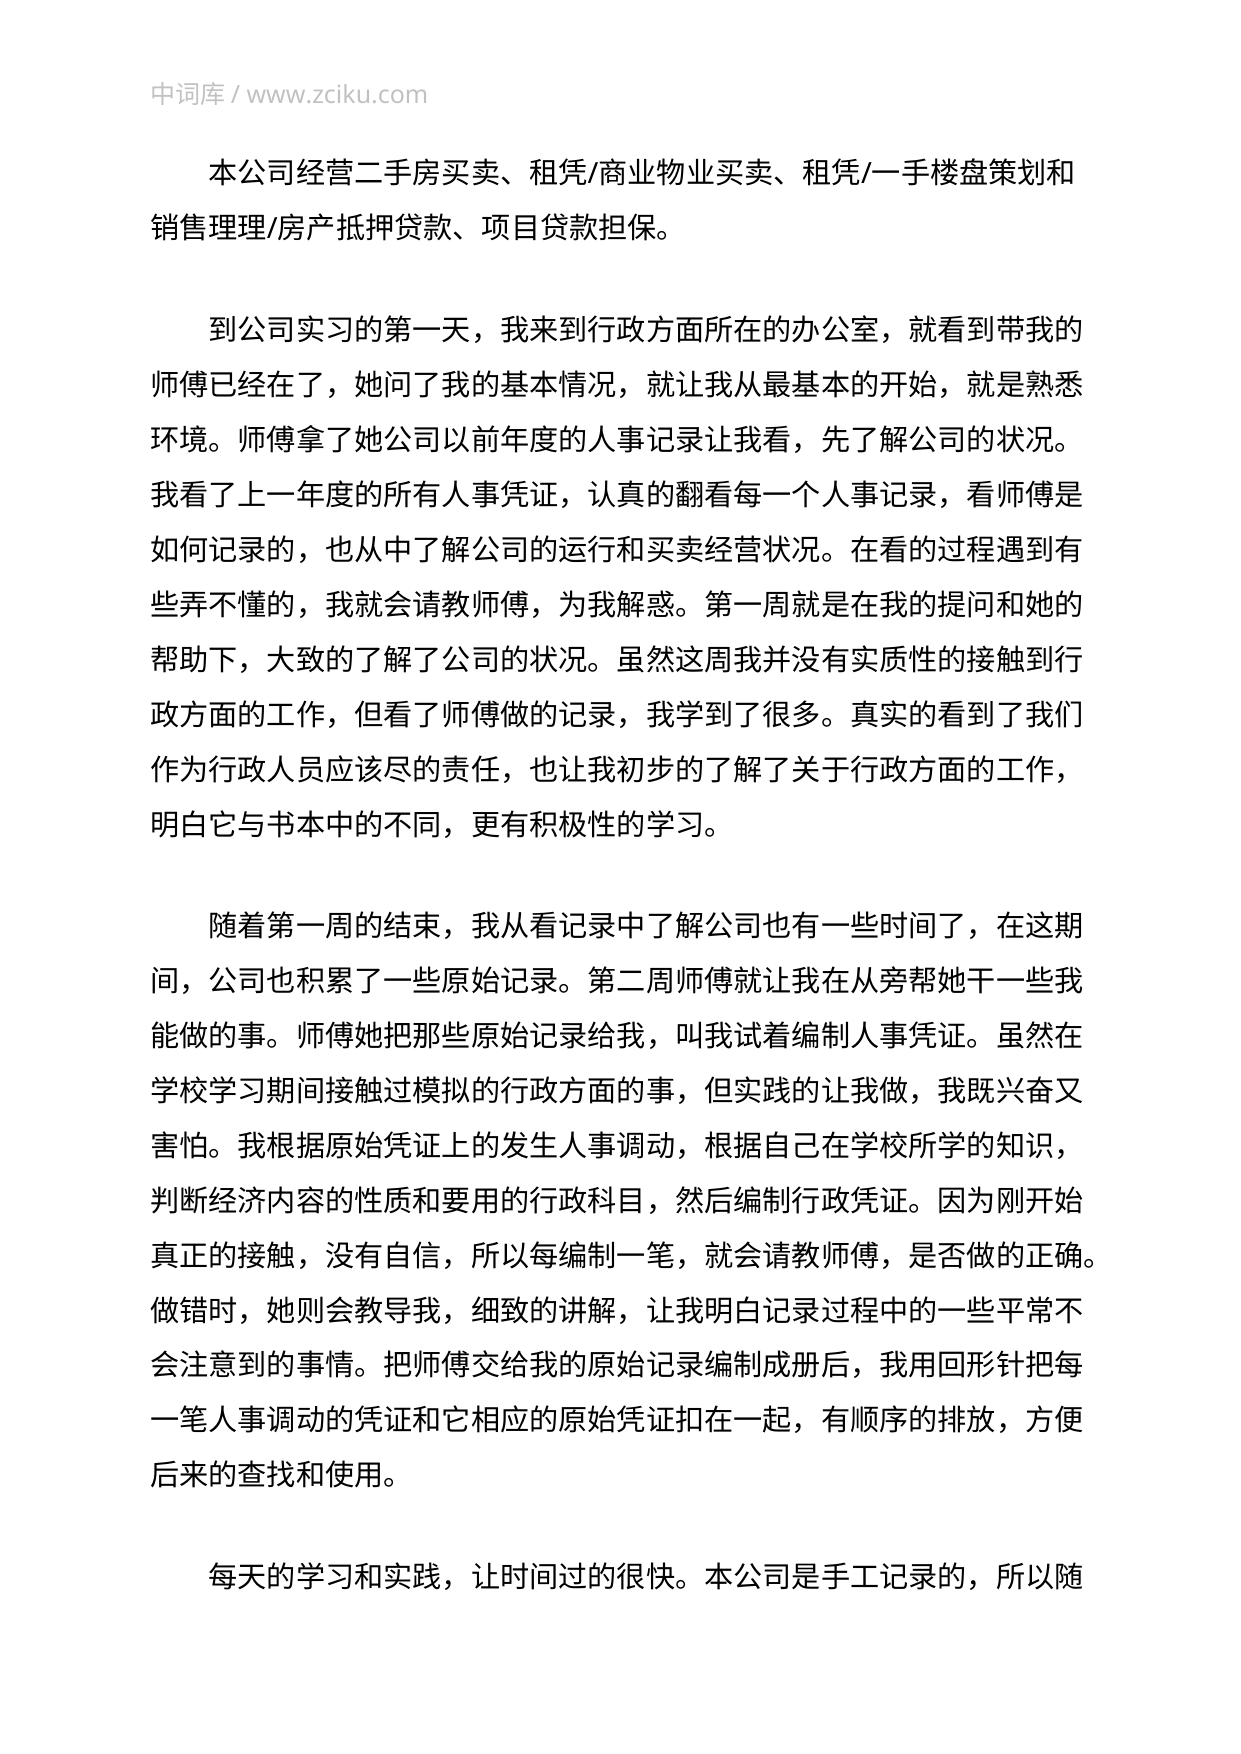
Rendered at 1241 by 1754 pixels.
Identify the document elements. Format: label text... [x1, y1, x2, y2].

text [150, 1553, 1090, 1596]
text 到公司实习的第一天，我来到行政方面所在的办公室，就看到带我的师傅已经在了，她问了我的基本情况，就让我从最基本的开始，就是熟悉环境。师傅拿了她公司以前年度的人事记录让我看，先了解公司的状况。我看了上一年度的所有人事凭证，认真的翻看每一个人事记录，看师傅是如何记录的，也从中了解公司的运行和买卖经营状况。在看的过程遇到有些弄不懂的，我就会请教师傅，为我解惑。第一周就是在我的提问和她的帮助下，大致的了解了公司的状况。虽然这周我并没有实质性的接触到行政方面的工作，但看了师傅做的记录，我学到了很多。真实的看到了我们作为行政人员应该尽的责任，也让我初步的了解了关于行政方面的工作，明白它与书本中的不同，更有积极性的学习。 [150, 307, 1090, 843]
text 随着第一周的结束，我从看记录中了解公司也有一些时间了，在这期间，公司也积累了一些原始记录。第二周师傅就让我在从旁帮她干一些我能做的事。师傅她把那些原始记录给我，叫我试着编制人事凭证。虽然在学校学习期间接触过模拟的行政方面的事，但实践的让我做，我既兴奋又害怕。我根据原始凭证上的发生人事调动，根据自己在学校所学的知识，判断经济内容的性质和要用的行政科目，然后编制行政凭证。因为刚开始真正的接触，没有自信，所以每编制一笔，就会请教师傅，是否做的正确。做错时，她则会教导我，细致的讲解，让我明白记录过程中的一些平常不会注意到的事情。把师傅交给我的原始记录编制成册后，我用回形针把每一笔人事调动的凭证和它相应的原始凭证扣在一起，有顺序的排放，方便后来的查找和使用。 [150, 903, 1090, 1494]
text 本公司经营二手房买卖、租凭/商业物业买卖、租凭/一手楼盘策划和销售理理/房产抵押贷款、项目贷款担保。 [150, 150, 1090, 247]
